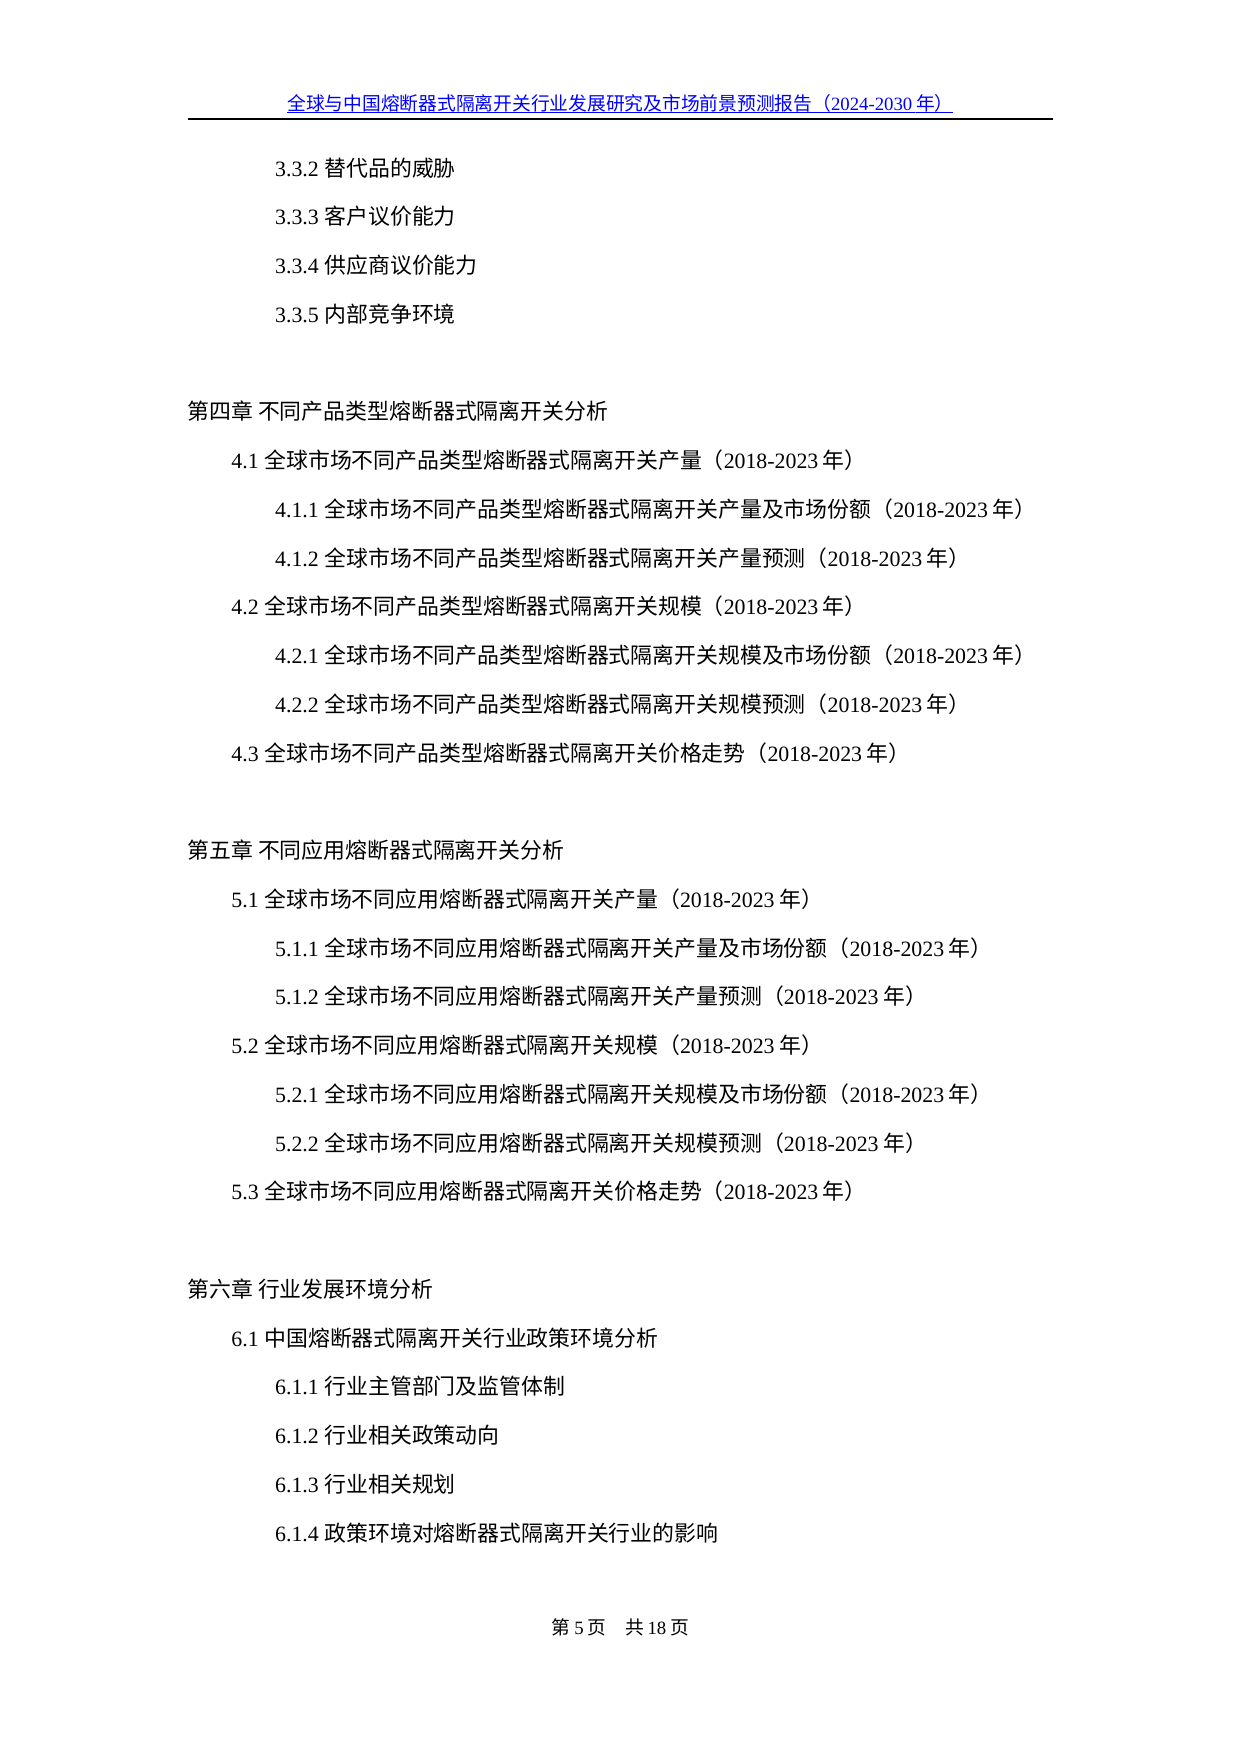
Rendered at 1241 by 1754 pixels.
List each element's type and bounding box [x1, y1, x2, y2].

text [187, 150, 1053, 1548]
